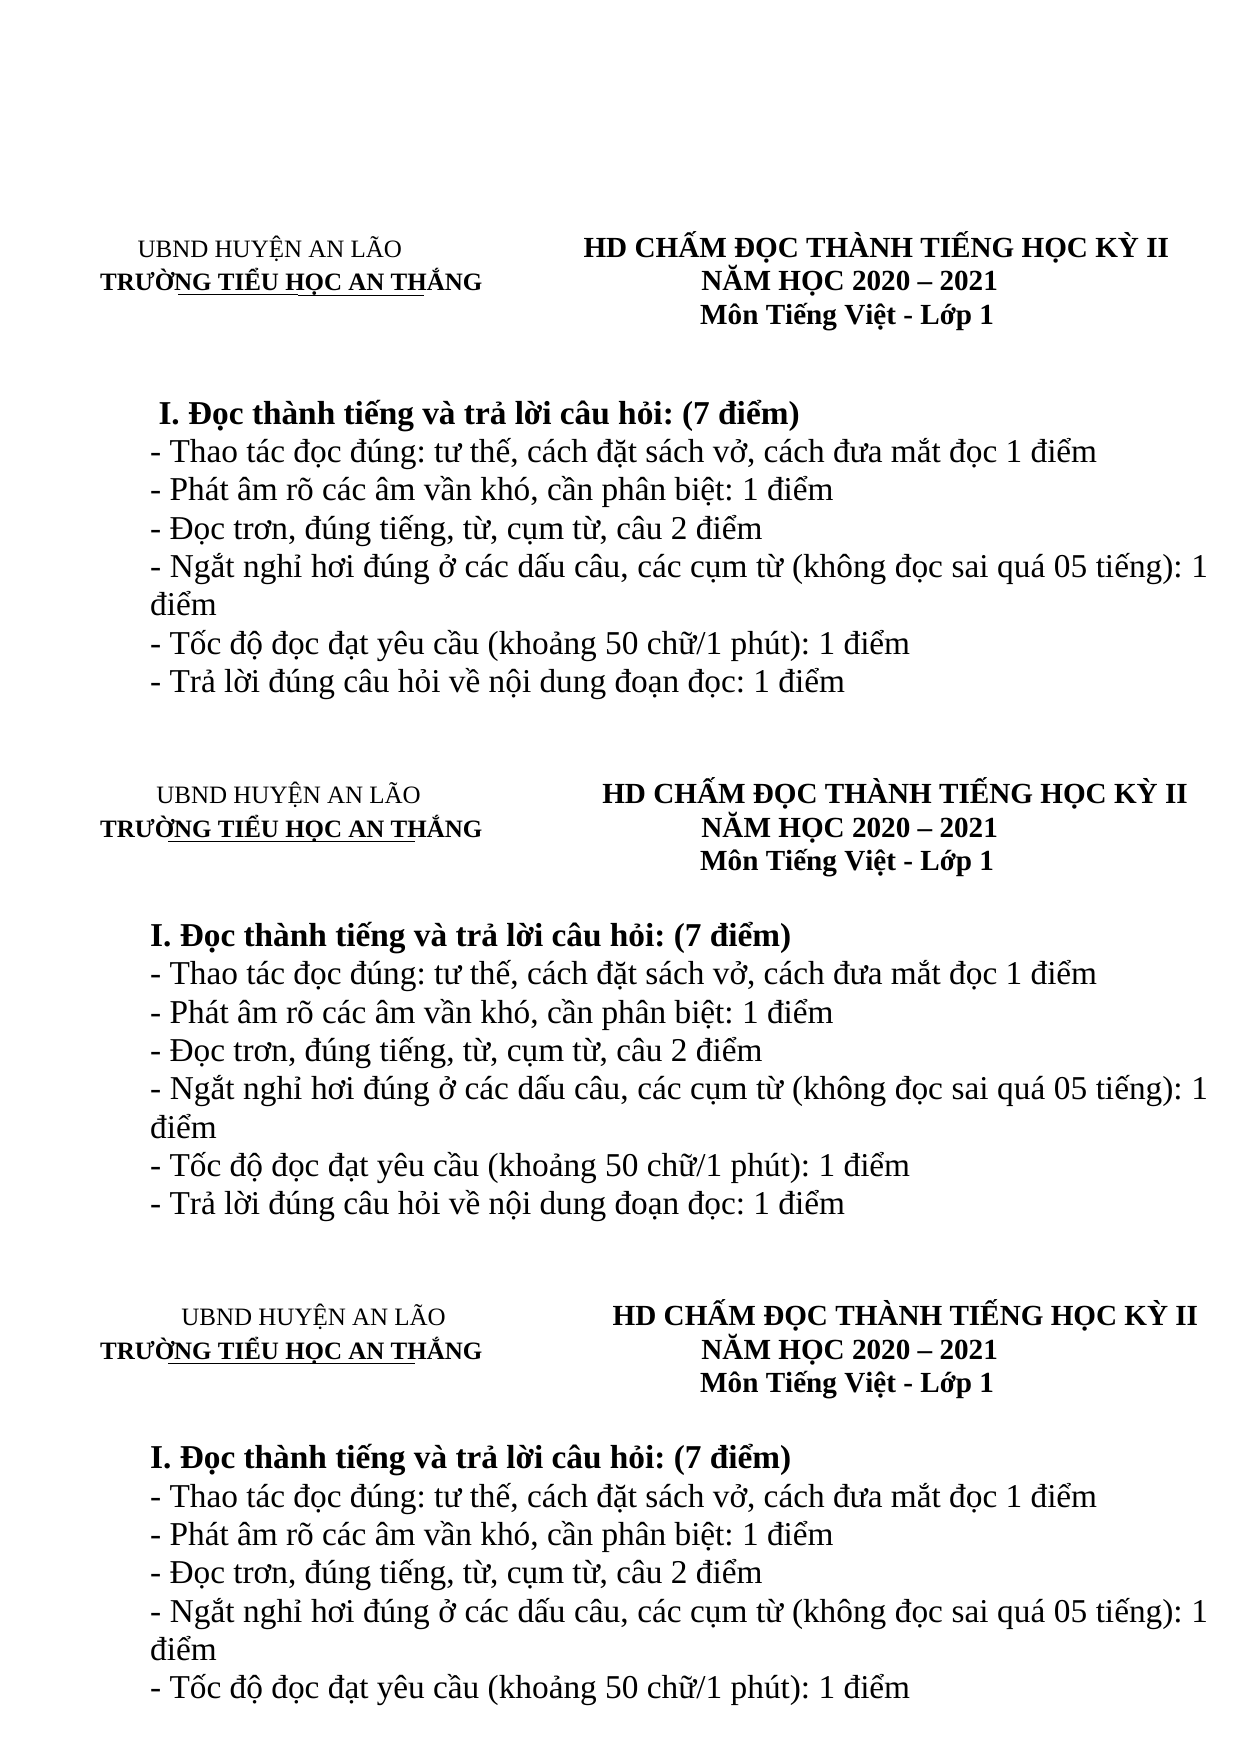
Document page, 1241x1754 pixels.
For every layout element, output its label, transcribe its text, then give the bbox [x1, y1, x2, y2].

text - Trả lời đúng câu hỏi về nội dung đoạn đọc: 1 điểm [150, 1183, 1211, 1222]
text Môn Tiếng Việt - Lớp 1 [56, 297, 1211, 331]
text - Thao tác đọc đúng: tư thế, cách đặt sách vở, cách đưa mắt đọc 1 điểm [150, 1476, 1211, 1514]
text UBND HUYỆN AN LÃO HD CHẤM ĐỌC THÀNH TIẾNG HỌC KỲ II [56, 1298, 1211, 1332]
text - Đọc trơn, đúng tiếng, từ, cụm từ, câu 2 điểm [150, 1552, 1211, 1591]
text Môn Tiếng Việt - Lớp 1 [56, 1366, 1211, 1399]
text I. Đọc thành tiếng và trả lời câu hỏi: (7 điểm) [150, 1437, 1211, 1476]
text - Tốc độ đọc đạt yêu cầu (khoảng 50 chữ/1 phút): 1 điểm [150, 1667, 1211, 1706]
text - Đọc trơn, đúng tiếng, từ, cụm từ, câu 2 điểm [150, 1030, 1211, 1068]
text - Tốc độ đọc đạt yêu cầu (khoảng 50 chữ/1 phút): 1 điểm [150, 1145, 1211, 1183]
text I. Đọc thành tiếng và trả lời câu hỏi: (7 điểm) [56, 393, 1211, 431]
text UBND HUYỆN AN LÃO HD CHẤM ĐỌC THÀNH TIẾNG HỌC KỲ II [56, 776, 1211, 810]
text TRƯỜNG TIỂU HỌC AN THẮNG NĂM HỌC 2020 – 2021 [56, 810, 1211, 843]
text - Ngắt nghỉ hơi đúng ở các dấu câu, các cụm từ (không đọc sai quá 05 tiếng): 1 điểm [150, 1591, 1211, 1667]
text TRƯỜNG TIỂU HỌC AN THẮNG NĂM HỌC 2020 – 2021 [56, 263, 1211, 297]
text UBND HUYỆN AN LÃO HD CHẤM ĐỌC THÀNH TIẾNG HỌC KỲ II [56, 230, 1211, 263]
text TRƯỜNG TIỂU HỌC AN THẮNG NĂM HỌC 2020 – 2021 [56, 1332, 1211, 1366]
text - Thao tác đọc đúng: tư thế, cách đặt sách vở, cách đưa mắt đọc 1 điểm [150, 431, 1211, 469]
text - Trả lời đúng câu hỏi về nội dung đoạn đọc: 1 điểm [150, 661, 1211, 699]
text - Ngắt nghỉ hơi đúng ở các dấu câu, các cụm từ (không đọc sai quá 05 tiếng): 1 điểm [150, 1068, 1211, 1145]
text - Tốc độ đọc đạt yêu cầu (khoảng 50 chữ/1 phút): 1 điểm [150, 623, 1211, 661]
text - Đọc trơn, đúng tiếng, từ, cụm từ, câu 2 điểm [150, 508, 1211, 546]
text - Phát âm rõ các âm vần khó, cần phân biệt: 1 điểm [150, 992, 1211, 1030]
text - Phát âm rõ các âm vần khó, cần phân biệt: 1 điểm [150, 469, 1211, 508]
text Môn Tiếng Việt - Lớp 1 [56, 843, 1211, 877]
text I. Đọc thành tiếng và trả lời câu hỏi: (7 điểm) [150, 915, 1211, 953]
text - Phát âm rõ các âm vần khó, cần phân biệt: 1 điểm [150, 1514, 1211, 1552]
text - Thao tác đọc đúng: tư thế, cách đặt sách vở, cách đưa mắt đọc 1 điểm [150, 953, 1211, 992]
text - Ngắt nghỉ hơi đúng ở các dấu câu, các cụm từ (không đọc sai quá 05 tiếng): 1 điểm [150, 546, 1211, 623]
